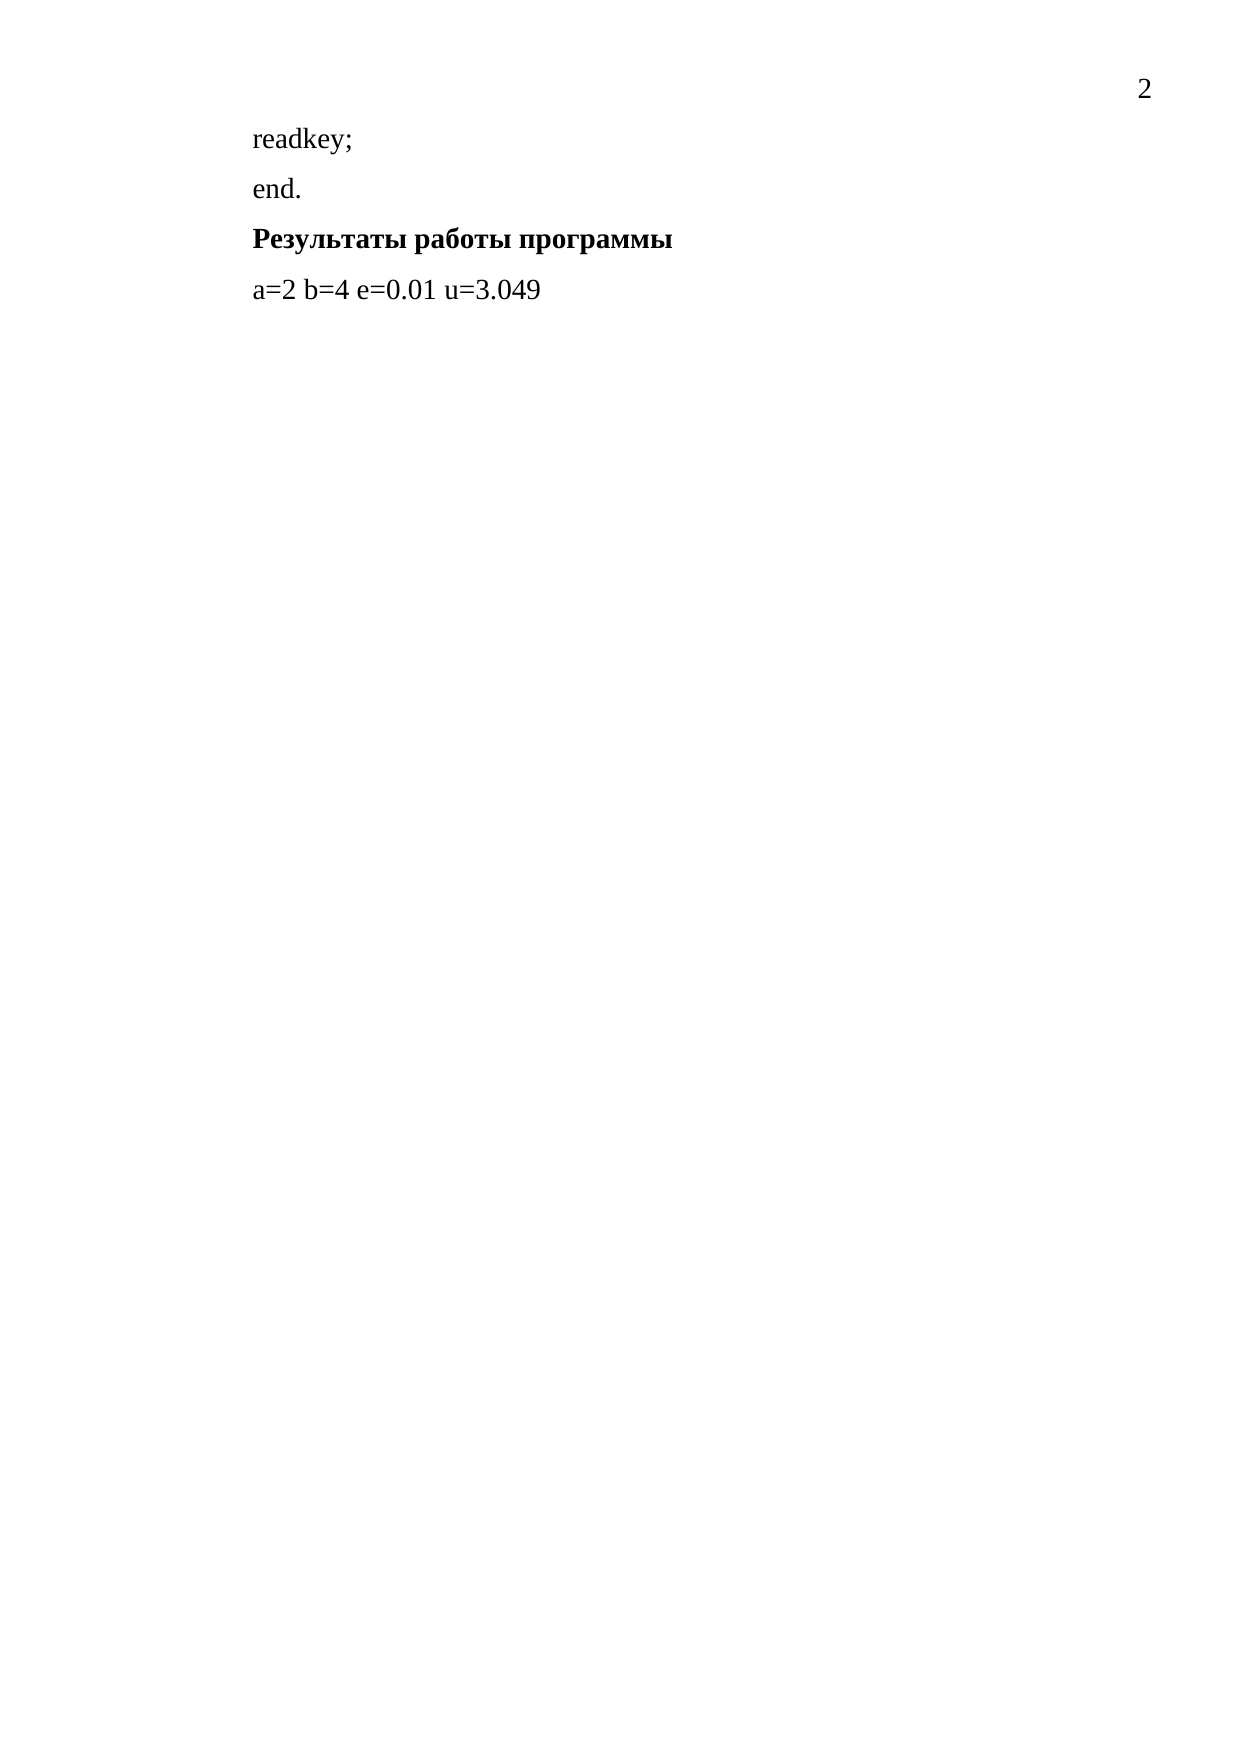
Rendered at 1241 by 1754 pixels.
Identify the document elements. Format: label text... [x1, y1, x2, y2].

text end. [177, 171, 1152, 205]
text Результаты работы программы [177, 222, 1152, 255]
text readkey; [177, 121, 1152, 154]
text a=2 b=4 e=0.01 u=3.049 [177, 272, 1152, 306]
